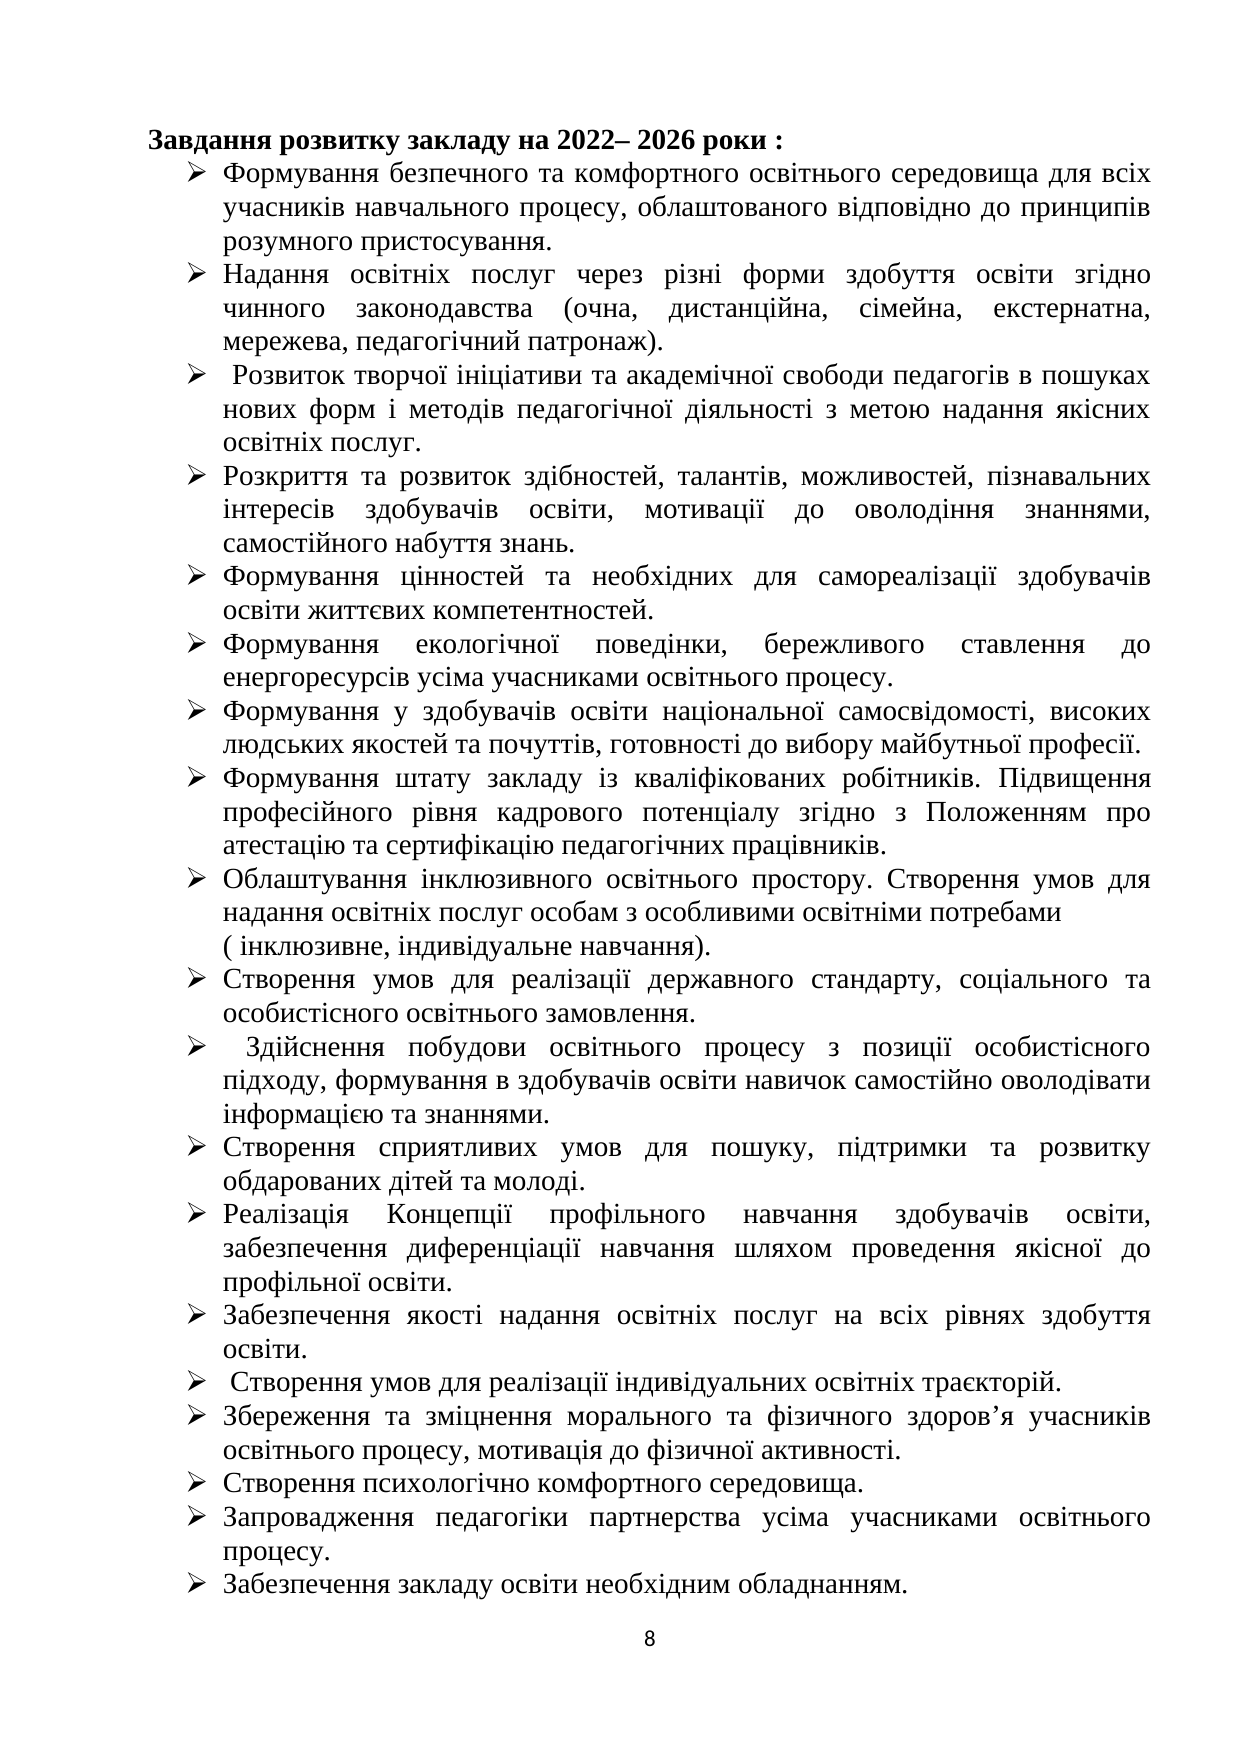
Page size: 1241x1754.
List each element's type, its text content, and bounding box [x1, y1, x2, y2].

list Надання освітніх послуг через різні форми здобуття освіти згідно чинного законодавства (очна, дистанційна, сімейна, екстернатна, мережева, педагогічний патронаж). [185, 256, 1152, 357]
list Формування екологічної поведінки, бережливого ставлення до енергоресурсів усіма учасниками освітнього процесу. [185, 626, 1152, 693]
list Формування штату закладу із кваліфікованих робітників. Підвищення професійного рівня кадрового потенціалу згідно з Положенням про атестацію та сертифікацію педагогічних працівників. [185, 760, 1152, 861]
list ( інклюзивне, індивідуальне навчання). [223, 928, 1152, 962]
list Збереження та зміцнення морального та фізичного здоров’я учасників освітнього процесу, мотивація до фізичної активності. [185, 1398, 1152, 1465]
list Забезпечення якості надання освітніх послуг на всіх рівнях здобуття освіти. [185, 1297, 1152, 1364]
list Створення умов для реалізації індивідуальних освітніх траєкторій. [185, 1364, 1152, 1398]
list Створення психологічно комфортного середовища. [185, 1465, 1152, 1499]
list Формування цінностей та необхідних для самореалізації здобувачів освіти життєвих компетентностей. [185, 558, 1152, 626]
list Формування у здобувачів освіти національної самосвідомості, високих людських якостей та почуттів, готовності до вибору майбутньої професії. [185, 693, 1152, 760]
list Облаштування інклюзивного освітнього простору. Створення умов для надання освітніх послуг особам з особливими освітніми потребами [185, 861, 1152, 928]
text Завдання розвитку закладу на 2022– 2026 роки : [148, 122, 1152, 156]
list Забезпечення закладу освіти необхідним обладнанням. [185, 1566, 1152, 1600]
list Здійснення побудови освітнього процесу з позиції особистісного підходу, формування в здобувачів освіти навичок самостійно оволодівати інформацією та знаннями. [185, 1029, 1152, 1129]
list Формування безпечного та комфортного освітнього середовища для всіх учасників навчального процесу, облаштованого відповідно до принципів розумного пристосування. [185, 156, 1152, 256]
list Розкриття та розвиток здібностей, талантів, можливостей, пізнавальних інтересів здобувачів освіти, мотивації до оволодіння знаннями, самостійного набуття знань. [185, 458, 1152, 558]
list Створення умов для реалізації державного стандарту, соціального та особистісного освітнього замовлення. [185, 962, 1152, 1029]
list Розвиток творчої ініціативи та академічної свободи педагогів в пошуках нових форм і методів педагогічної діяльності з метою надання якісних освітніх послуг. [185, 357, 1152, 458]
list Створення сприятливих умов для пошуку, підтримки та розвитку обдарованих дітей та молоді. [185, 1129, 1152, 1197]
list Запровадження педагогіки партнерства усіма учасниками освітнього процесу. [185, 1499, 1152, 1566]
list Реалізація Концепції профільного навчання здобувачів освіти, забезпечення диференціації навчання шляхом проведення якісної до профільної освіти. [185, 1197, 1152, 1297]
